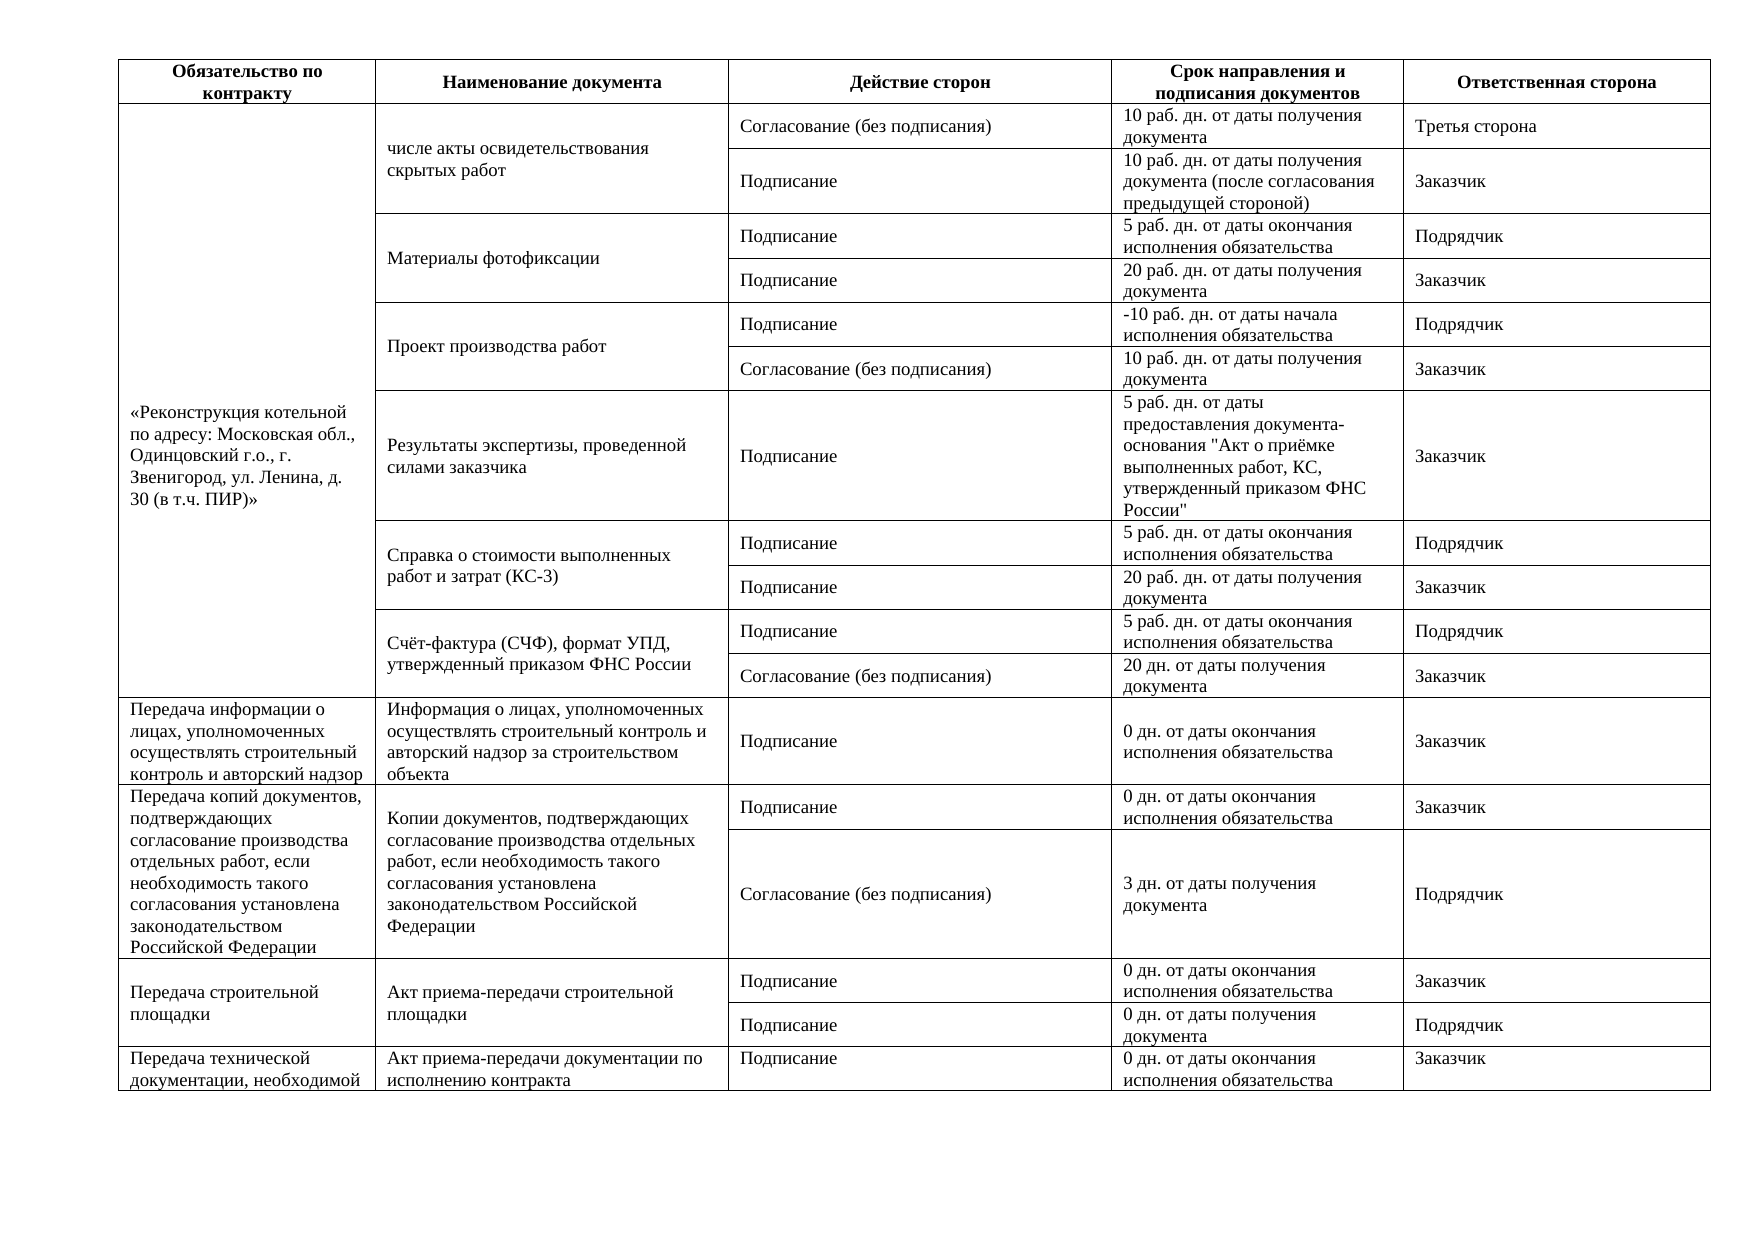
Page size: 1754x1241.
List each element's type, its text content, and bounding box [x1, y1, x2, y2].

table_cell Проект производства работ [376, 303, 728, 390]
table_cell Третья сторона [1404, 104, 1710, 147]
table_cell Подписание [729, 959, 1111, 1002]
table_cell Информация о лицах, уполномоченных осуществлять строительный контроль и авторский надзор за строительством объекта [376, 698, 728, 784]
table_cell 0 дн. от даты окончания исполнения обязательства [1112, 698, 1403, 784]
table_cell Заказчик [1404, 654, 1710, 697]
table_cell Подписание [729, 698, 1111, 784]
table_header Срок направления и подписания документов [1112, 60, 1403, 103]
table_cell Акт приема-передачи строительной площадки [376, 959, 728, 1046]
table_cell Результаты экспертизы, проведенной силами заказчика [376, 391, 728, 520]
table_cell Заказчик [1404, 1047, 1710, 1090]
table_cell 10 раб. дн. от даты получения документа [1112, 104, 1403, 147]
table_cell Подписание [729, 610, 1111, 653]
table_cell Счёт-фактура (СЧФ), формат УПД, утвержденный приказом ФНС России [376, 610, 728, 697]
table_cell Подписание [729, 214, 1111, 257]
table_cell 10 раб. дн. от даты получения документа [1112, 347, 1403, 390]
table_header Обязательство по контракту [119, 60, 375, 103]
table_cell Подписание [729, 259, 1111, 302]
table_cell Справка о стоимости выполненных работ и затрат (КС-3) [376, 521, 728, 609]
table_cell 0 дн. от даты получения документа [1112, 1003, 1403, 1046]
table_cell Согласование (без подписания) [729, 830, 1111, 958]
table_header Действие сторон [729, 60, 1111, 103]
table_cell 0 дн. от даты окончания исполнения обязательства [1112, 1047, 1403, 1090]
table_cell Передача копий документов, подтверждающих согласование производства отдельных работ, если необходимость такого согласования установлена законодательством Российской Федерации [119, 785, 375, 958]
table_cell Передача строительной площадки [119, 959, 375, 1046]
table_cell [119, 1047, 375, 1090]
table_cell Подписание [729, 566, 1111, 609]
table_cell -10 раб. дн. от даты начала исполнения обязательства [1112, 303, 1403, 346]
table_cell Подписание [729, 391, 1111, 520]
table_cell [376, 1047, 728, 1090]
table_cell Согласование (без подписания) [729, 104, 1111, 147]
table_cell Заказчик [1404, 959, 1710, 1002]
table_cell Подписание [729, 1003, 1111, 1046]
table_cell Подписание [729, 303, 1111, 346]
table_cell 5 раб. дн. от даты окончания исполнения обязательства [1112, 521, 1403, 564]
table_header Ответственная сторона [1404, 60, 1710, 103]
table_cell Материалы фотофиксации [376, 214, 728, 302]
table_cell Согласование (без подписания) [729, 654, 1111, 697]
table_cell Подрядчик [1404, 830, 1710, 958]
table_cell Заказчик [1404, 698, 1710, 784]
table_cell Подписание [729, 785, 1111, 828]
table_cell Подрядчик [1404, 303, 1710, 346]
table_cell 5 раб. дн. от даты предоставления документа-основания "Акт о приёмке выполненных работ, КС, утвержденный приказом ФНС России" [1112, 391, 1403, 520]
table_cell 5 раб. дн. от даты окончания исполнения обязательства [1112, 214, 1403, 257]
table_header Наименование документа [376, 60, 728, 103]
table_cell 3 дн. от даты получения документа [1112, 830, 1403, 958]
table_cell Заказчик [1404, 391, 1710, 520]
table_cell 5 раб. дн. от даты окончания исполнения обязательства [1112, 610, 1403, 653]
table_cell Заказчик [1404, 347, 1710, 390]
table_cell 20 раб. дн. от даты получения документа [1112, 566, 1403, 609]
table_cell 10 раб. дн. от даты получения документа (после согласования предыдущей стороной) [1112, 149, 1403, 213]
table_cell Подрядчик [1404, 1003, 1710, 1046]
table_cell Согласование (без подписания) [729, 347, 1111, 390]
table_cell Подписание [729, 1047, 1111, 1090]
table_cell 20 дн. от даты получения документа [1112, 654, 1403, 697]
table_cell 0 дн. от даты окончания исполнения обязательства [1112, 785, 1403, 828]
table_cell Заказчик [1404, 149, 1710, 213]
table_cell Подрядчик [1404, 610, 1710, 653]
table_cell Заказчик [1404, 785, 1710, 828]
table_cell 20 раб. дн. от даты получения документа [1112, 259, 1403, 302]
table_cell Подписание [729, 521, 1111, 564]
table_cell Передача информации о лицах, уполномоченных осуществлять строительный контроль и авторский надзор [119, 698, 375, 784]
table_cell Копии документов, подтверждающих согласование производства отдельных работ, если необходимость такого согласования установлена законодательством Российской Федерации [376, 785, 728, 958]
table_cell 0 дн. от даты окончания исполнения обязательства [1112, 959, 1403, 1002]
table_cell Подписание [729, 149, 1111, 213]
table_cell Подрядчик [1404, 214, 1710, 257]
table_cell Подрядчик [1404, 521, 1710, 564]
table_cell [376, 104, 728, 213]
table_cell Заказчик [1404, 566, 1710, 609]
table_cell Заказчик [1404, 259, 1710, 302]
